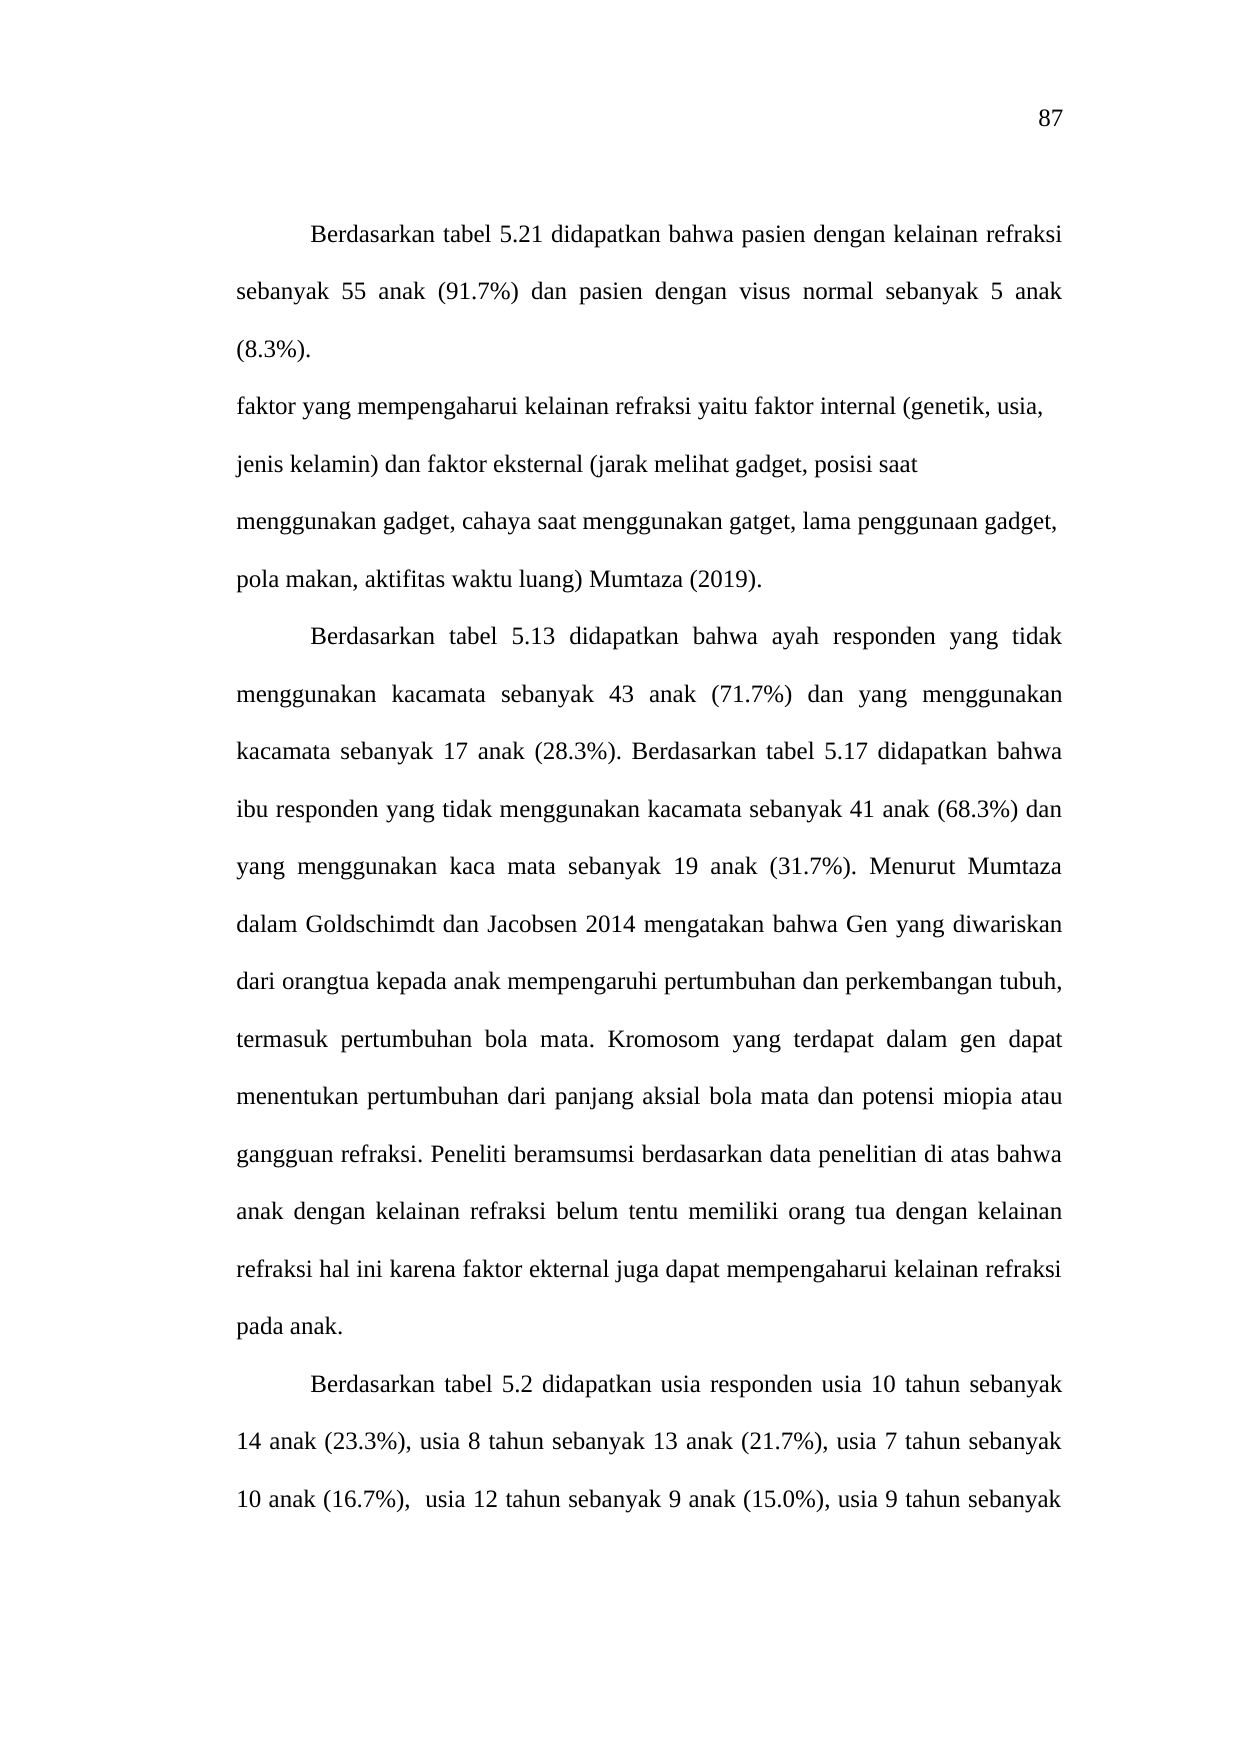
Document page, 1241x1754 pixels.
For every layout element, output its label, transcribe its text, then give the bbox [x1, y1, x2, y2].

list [236, 1369, 1063, 1513]
list Berdasarkan tabel 5.13 didapatkan bahwa ayah responden yang tidak menggunakan kacamata sebanyak 43 anak (71.7%) dan yang menggunakan kacamata sebanyak 17 anak (28.3%). Berdasarkan tabel 5.17 didapatkan bahwa ibu responden yang tidak menggunakan kacamata sebanyak 41 anak (68.3%) dan yang menggunakan kaca mata sebanyak 19 anak (31.7%). Menurut Mumtaza dalam Goldschimdt dan Jacobsen 2014 mengatakan bahwa Gen yang diwariskan dari orangtua kepada anak mempengaruhi pertumbuhan dan perkembangan tubuh, termasuk pertumbuhan bola mata. Kromosom yang terdapat dalam gen dapat menentukan pertumbuhan dari panjang aksial bola mata dan potensi miopia atau gangguan refraksi. Peneliti beramsumsi berdasarkan data penelitian di atas bahwa anak dengan kelainan refraksi belum tentu memiliki orang tua dengan kelainan refraksi hal ini karena faktor ekternal juga dapat mempengaharui kelainan refraksi pada anak. [236, 621, 1063, 1340]
list Berdasarkan tabel 5.21 didapatkan bahwa pasien dengan kelainan refraksi sebanyak 55 anak (91.7%) dan pasien dengan visus normal sebanyak 5 anak (8.3%). [236, 219, 1063, 363]
list faktor yang mempengaharui kelainan refraksi yaitu faktor internal (genetik, usia, jenis kelamin) dan faktor eksternal (jarak melihat gadget, posisi saat menggunakan gadget, cahaya saat menggunakan gatget, lama penggunaan gadget, pola makan, aktifitas waktu luang) Mumtaza (2019). [236, 391, 1063, 593]
